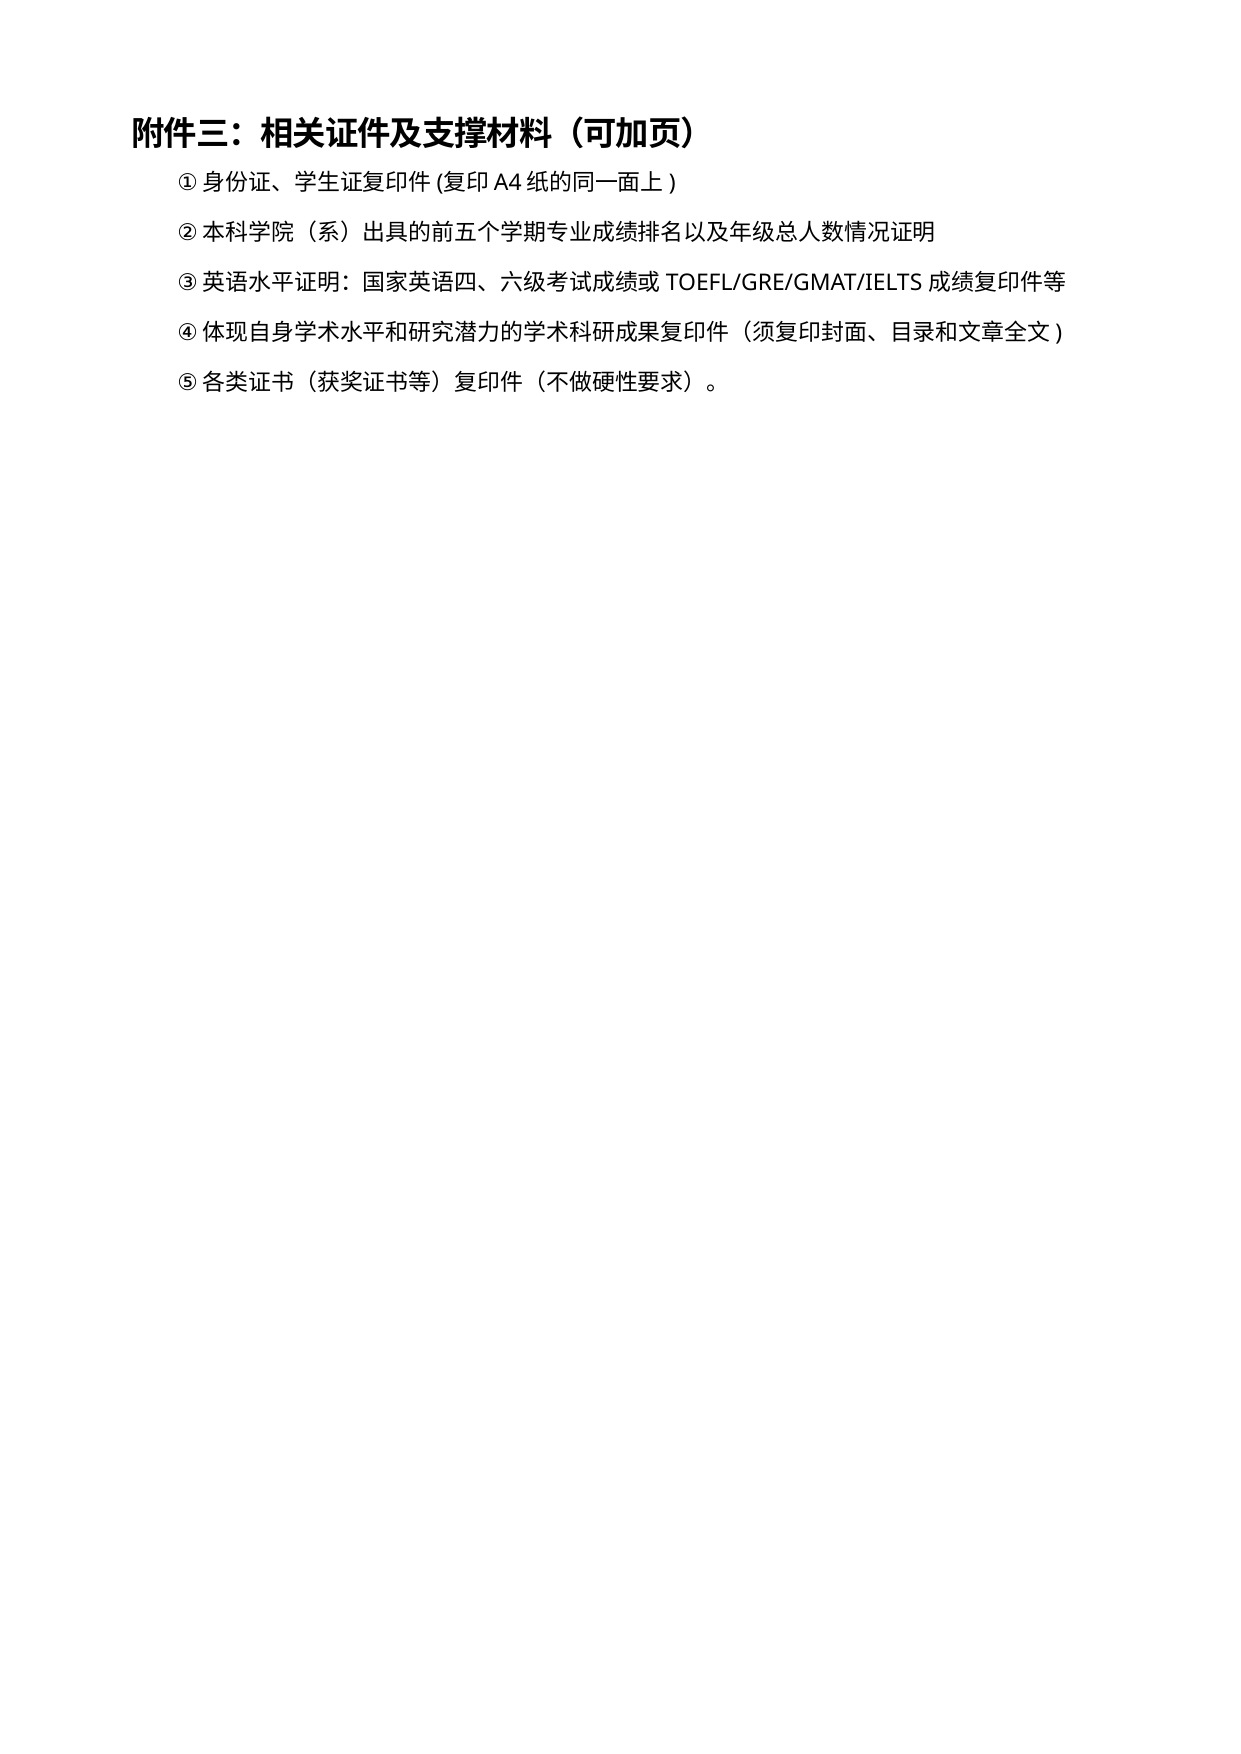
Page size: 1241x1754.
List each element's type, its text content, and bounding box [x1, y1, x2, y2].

text ④体现自身学术水平和研究潜力的学术科研成果复印件（须复印封面、目录和文章全文 ) [131, 313, 1122, 347]
text ⑤各类证书（获奖证书等）复印件（不做硬性要求）。 [131, 363, 1122, 397]
text ②本科学院（系）出具的前五个学期专业成绩排名以及年级总人数情况证明 [131, 213, 1122, 247]
text 附件三：相关证件及支撑材料（可加页） [131, 98, 1122, 163]
text ③英语水平证明：国家英语四、六级考试成绩或 TOEFL/GRE/GMAT/IELTS 成绩复印件等 [131, 263, 1122, 297]
text ①身份证、学生证复印件 (复印A4纸的同一面上 ) [131, 163, 1122, 197]
